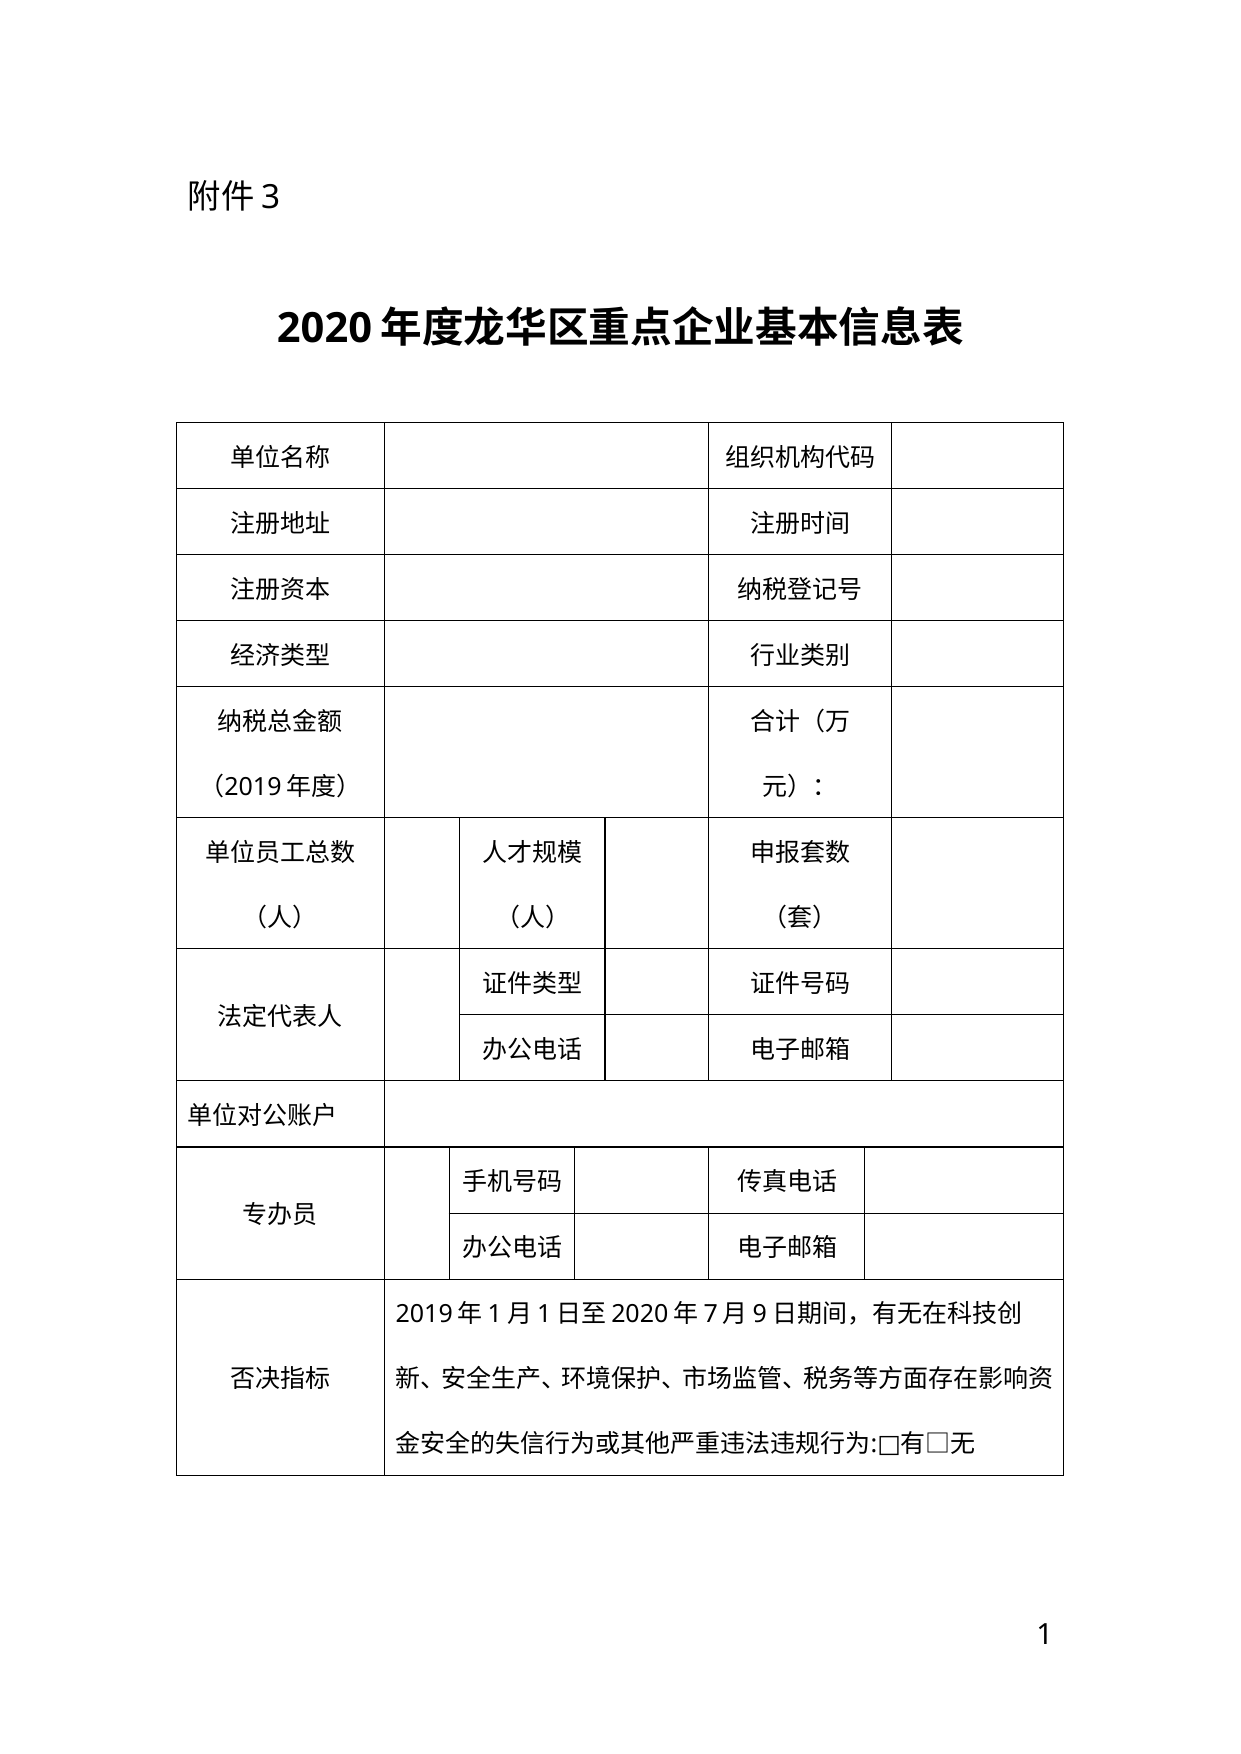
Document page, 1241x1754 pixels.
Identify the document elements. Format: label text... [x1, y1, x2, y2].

table_cell [892, 1015, 1063, 1080]
table_cell [384, 1148, 449, 1278]
table_cell [892, 423, 1063, 488]
table_cell [384, 818, 459, 948]
table_cell 法定代表人 [177, 949, 383, 1080]
table_cell [384, 489, 708, 554]
table_cell 专办员 [177, 1148, 383, 1278]
table_cell 纳税登记号 [709, 555, 891, 620]
table_cell [892, 818, 1063, 948]
table_cell [606, 949, 708, 1014]
table_cell [384, 555, 708, 620]
table_cell 组织机构代码 [709, 423, 891, 488]
table_cell 注册时间 [709, 489, 891, 554]
table_cell [606, 1015, 708, 1080]
table_cell 手机号码 [450, 1148, 574, 1212]
table_cell 合计（万元）： [709, 687, 891, 817]
table_cell [892, 687, 1063, 817]
table_cell [575, 1148, 708, 1212]
table_cell 办公电话 [460, 1015, 604, 1080]
table_header 2020年度龙华区重点企业基本信息表 [176, 292, 1064, 422]
table_cell 证件类型 [460, 949, 604, 1014]
table_cell 申报套数（套） [709, 818, 891, 948]
table_cell 2019年1月1日至2020年7月9日期间，有无在科技创新、安全生产、环境保护、市场监管、税务等方面存在影响资金安全的失信行为或其他严重违法违规行为:□有□无 [384, 1280, 1063, 1474]
table_cell [575, 1214, 708, 1278]
table_cell 注册地址 [177, 489, 383, 554]
table_cell [384, 423, 708, 488]
table_cell 办公电话 [450, 1214, 574, 1278]
table_cell 行业类别 [709, 621, 891, 686]
table_cell 电子邮箱 [709, 1015, 891, 1080]
text 附件3 [187, 162, 1053, 227]
table_cell 人才规模（人） [460, 818, 604, 948]
table_cell 否决指标 [177, 1280, 383, 1474]
table_cell [892, 489, 1063, 554]
table_cell 单位员工总数（人） [177, 818, 383, 948]
table_cell [892, 555, 1063, 620]
table_cell 证件号码 [709, 949, 891, 1014]
table_cell 单位名称 [177, 423, 383, 488]
table_cell [865, 1214, 1063, 1278]
table_cell 传真电话 [709, 1148, 864, 1212]
table_cell [384, 621, 708, 686]
table_cell [384, 1081, 1063, 1146]
table_cell [384, 687, 708, 817]
table_cell [606, 818, 708, 948]
table_cell [865, 1148, 1063, 1212]
table_cell 注册资本 [177, 555, 383, 620]
table_cell [892, 621, 1063, 686]
table_cell [384, 949, 459, 1080]
table_cell 电子邮箱 [709, 1214, 864, 1278]
table_cell [892, 949, 1063, 1014]
table_cell 经济类型 [177, 621, 383, 686]
table_cell 单位对公账户 [177, 1081, 383, 1146]
table_cell 纳税总金额 （2019年度） [177, 687, 383, 817]
